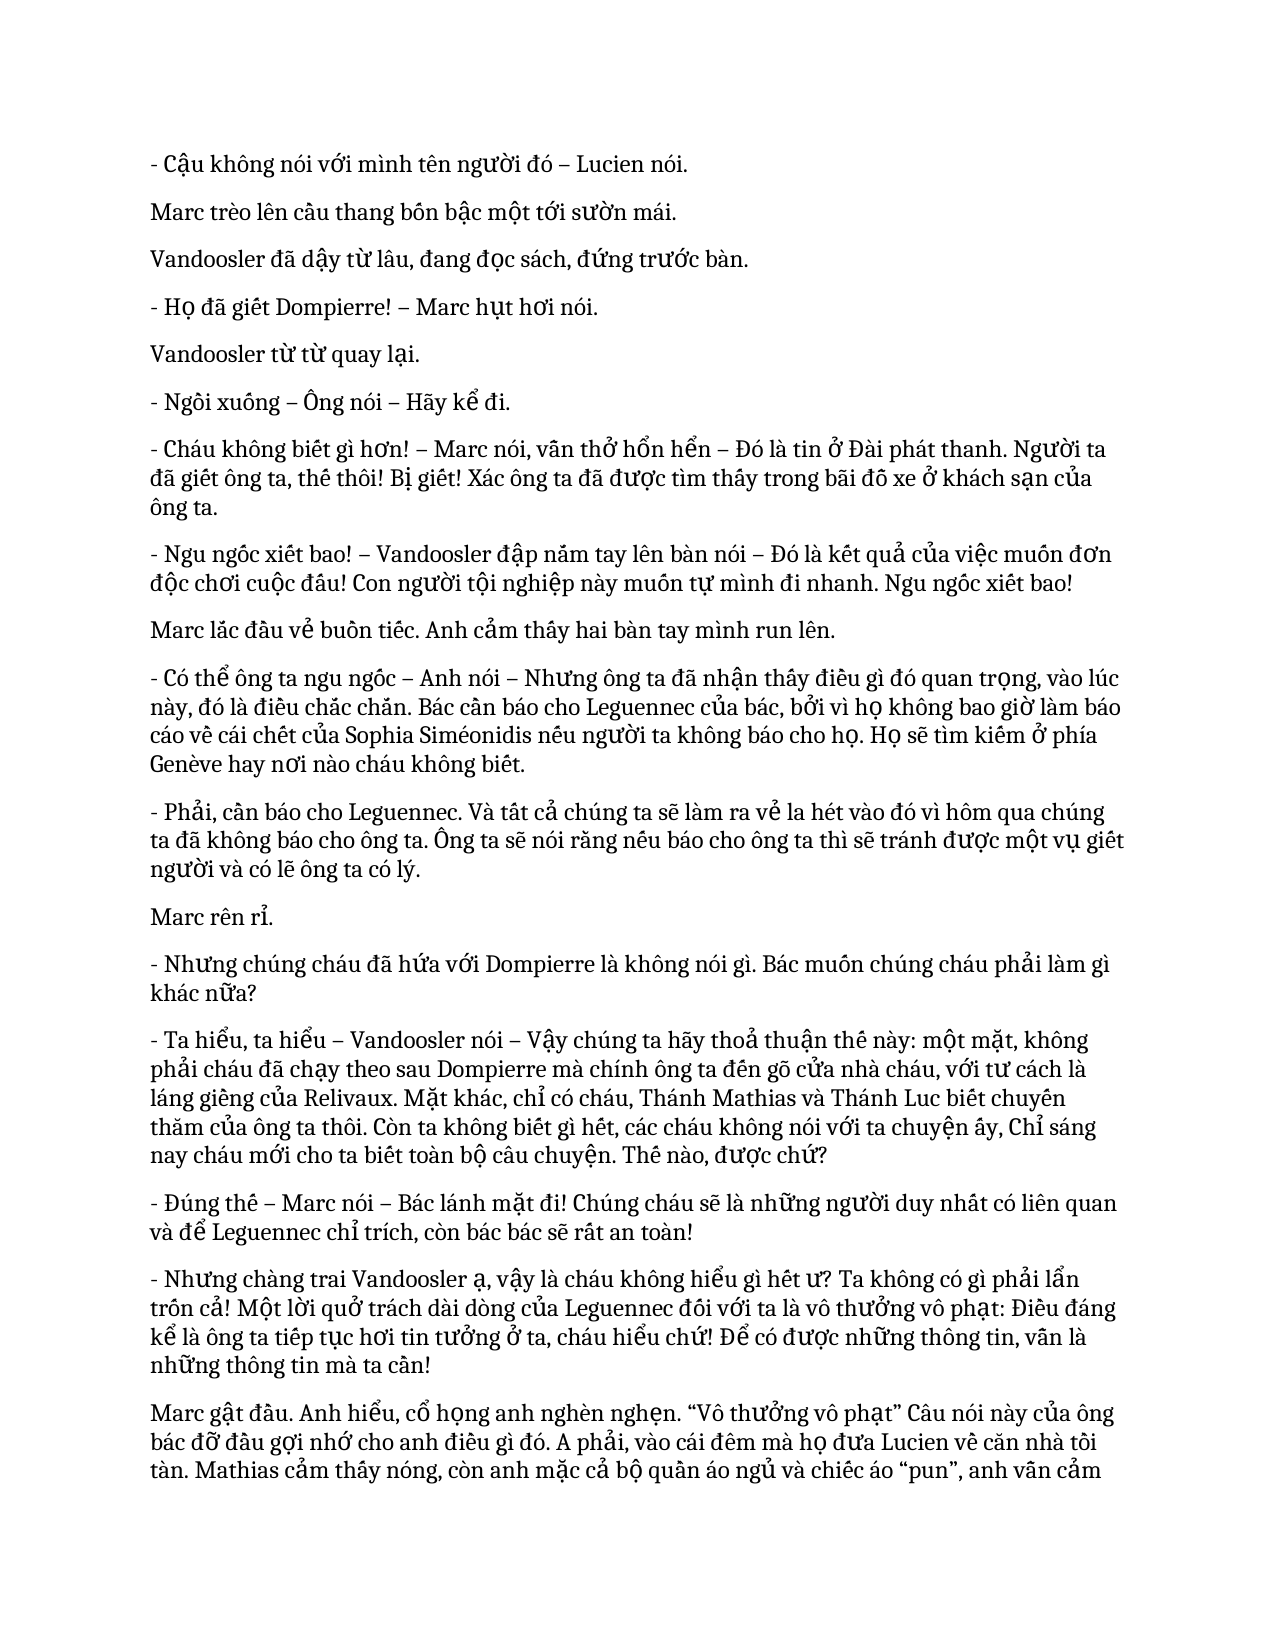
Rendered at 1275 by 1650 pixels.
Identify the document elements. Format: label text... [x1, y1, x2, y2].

text - Đúng thế – Marc nói – Bác lánh mặt đi! Chúng cháu sẽ là những người duy nhất có liên quan và để Leguennec chỉ trích, còn bác bác sẽ rất an toàn! [150, 1189, 1125, 1246]
text Vandoosler từ từ quay lại. [150, 340, 1125, 369]
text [150, 1399, 1125, 1485]
text - Nhưng chúng cháu đã hứa với Dompierre là không nói gì. Bác muốn chúng cháu phải làm gì khác nữa? [150, 950, 1125, 1007]
text - Cháu không biết gì hơn! – Marc nói, vẫn thở hổn hển – Đó là tin ở Đài phát thanh. Người ta đã giết ông ta, thế thôi! Bị giết! Xác ông ta đã được tìm thấy trong bãi đỗ xe ở khách sạn của ông ta. [150, 435, 1125, 521]
text - Ngồi xuống – Ông nói – Hãy kể đi. [150, 387, 1125, 416]
text Marc lắc đầu vẻ buồn tiếc. Anh cảm thấy hai bàn tay mình run lên. [150, 616, 1125, 645]
text - Họ đã giết Dompierre! – Marc hụt hơi nói. [150, 292, 1125, 321]
text - Ta hiểu, ta hiểu – Vandoosler nói – Vậy chúng ta hãy thoả thuận thế này: một mặt, không phải cháu đã chạy theo sau Dompierre mà chính ông ta đến gõ cửa nhà cháu, với tư cách là láng giềng của Relivaux. Mặt khác, chỉ có cháu, Thánh Mathias và Thánh Luc biết chuyến thăm của ông ta thôi. Còn ta không biết gì hết, các cháu không nói với ta chuyện ấy, Chỉ sáng nay cháu mới cho ta biết toàn bộ câu chuyện. Thế nào, được chứ? [150, 1026, 1125, 1170]
text - Ngu ngốc xiết bao! – Vandoosler đập nắm tay lên bàn nói – Đó là kết quả của việc muốn đơn độc chơi cuộc đấu! Con người tội nghiệp này muốn tự mình đi nhanh. Ngu ngốc xiết bao! [150, 540, 1125, 597]
text - Có thể ông ta ngu ngốc – Anh nói – Nhưng ông ta đã nhận thấy điều gì đó quan trọng, vào lúc này, đó là điều chắc chắn. Bác cần báo cho Leguennec của bác, bởi vì họ không bao giờ làm báo cáo về cái chết của Sophia Siméonidis nếu người ta không báo cho họ. Họ sẽ tìm kiếm ở phía Genève hay nơi nào cháu không biết. [150, 664, 1125, 779]
text - Phải, cần báo cho Leguennec. Và tất cả chúng ta sẽ làm ra vẻ la hét vào đó vì hôm qua chúng ta đã không báo cho ông ta. Ông ta sẽ nói rằng nếu báo cho ông ta thì sẽ tránh được một vụ giết người và có lẽ ông ta có lý. [150, 797, 1125, 884]
text - Cậu không nói với mình tên người đó – Lucien nói. [150, 150, 1125, 179]
text - Nhưng chàng trai Vandoosler ạ, vậy là cháu không hiểu gì hết ư? Ta không có gì phải lẩn trốn cả! Một lời quở trách dài dòng của Leguennec đối với ta là vô thưởng vô phạt: Điều đáng kể là ông ta tiếp tục hơi tin tưởng ở ta, cháu hiểu chứ! Để có được những thông tin, vẫn là những thông tin mà ta cần! [150, 1265, 1125, 1380]
text Vandoosler đã dậy từ lâu, đang đọc sách, đứng trước bàn. [150, 245, 1125, 274]
text Marc rên rỉ. [150, 902, 1125, 931]
text Marc trèo lên cầu thang bốn bậc một tới sườn mái. [150, 197, 1125, 226]
